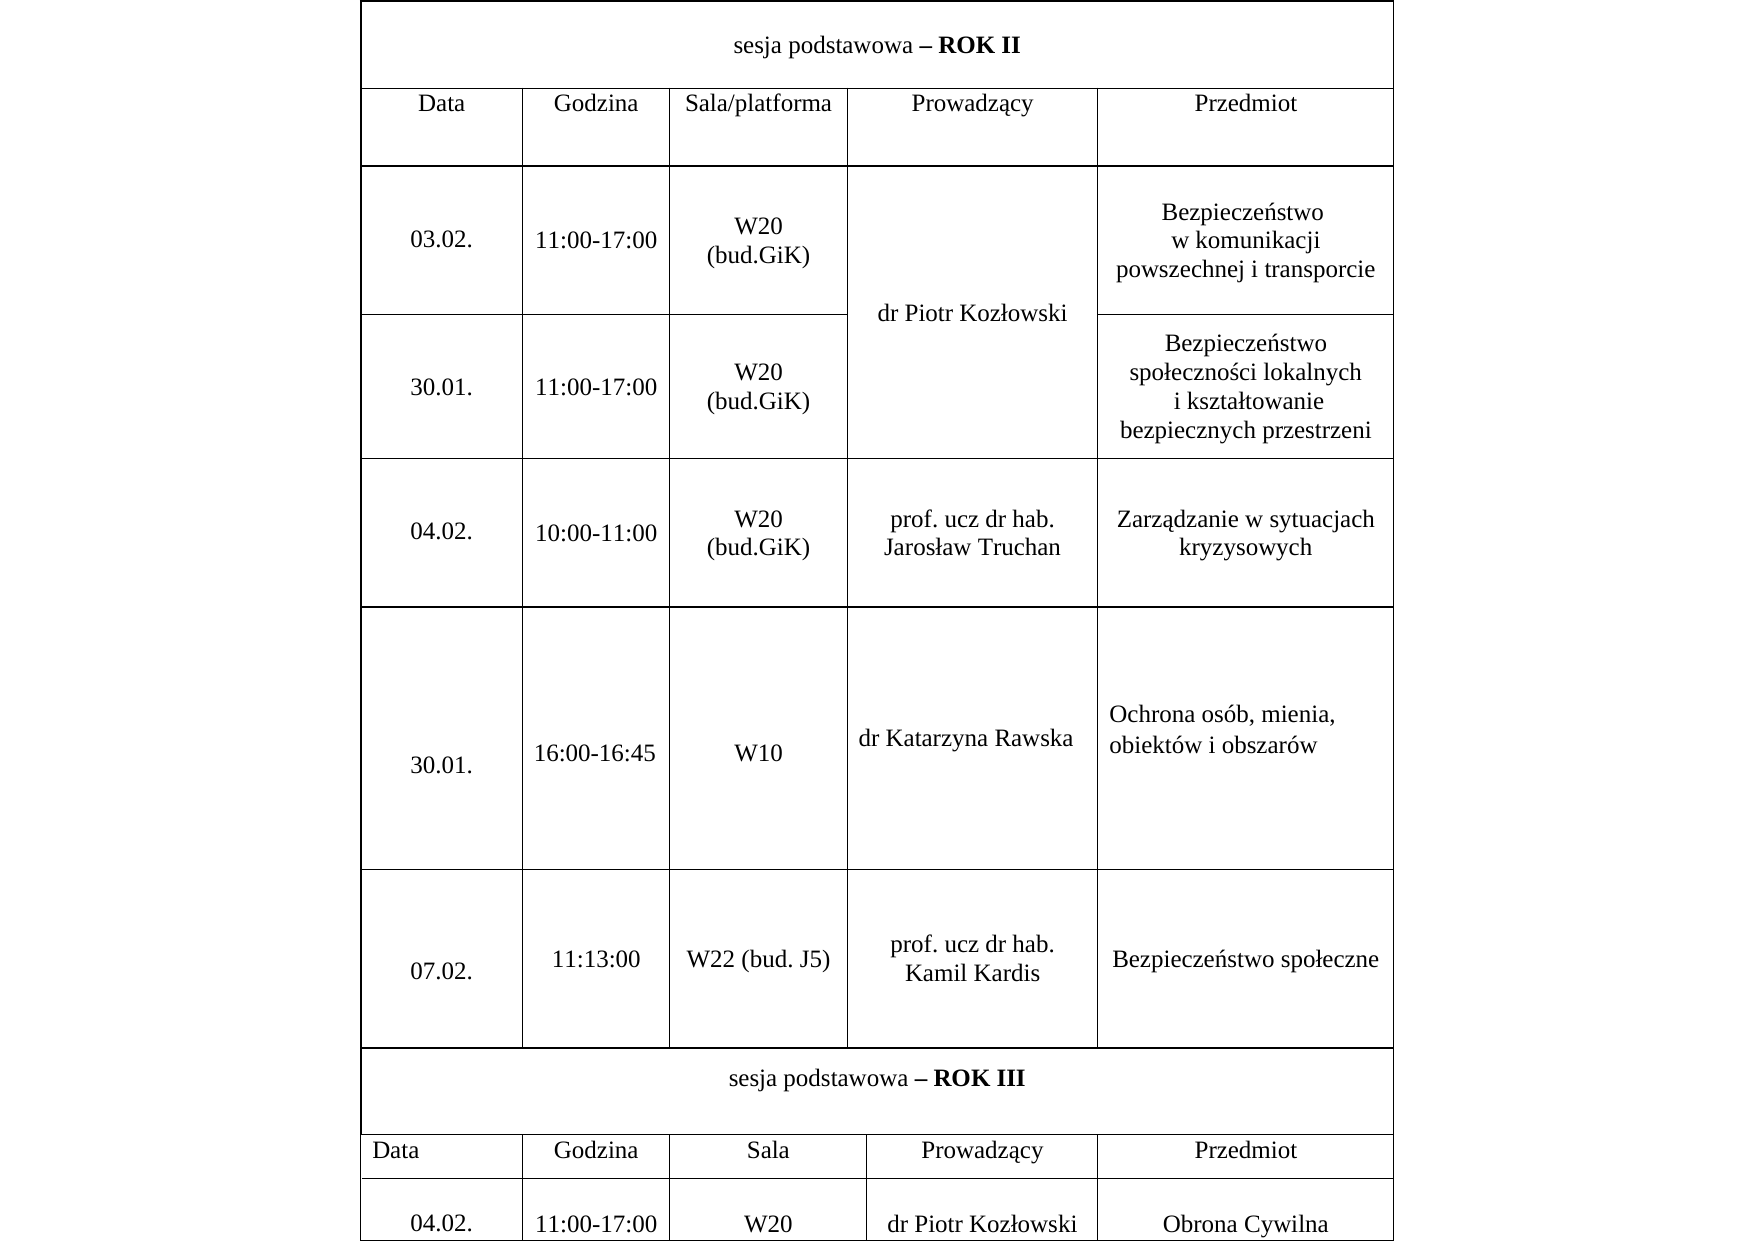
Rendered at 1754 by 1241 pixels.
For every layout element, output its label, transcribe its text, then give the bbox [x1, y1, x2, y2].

table_cell Przedmiot [1098, 1135, 1393, 1178]
table_cell 04.02. [362, 459, 522, 606]
table_cell 30.01. [362, 315, 522, 457]
table_cell Bezpieczeństwo społeczne [1098, 870, 1393, 1047]
table_cell 30.01. [362, 608, 522, 868]
table_cell Data [361, 1135, 522, 1178]
table_cell sesja podstawowa – ROK III [362, 1049, 1393, 1134]
table_cell Ochrona osób, mienia, obiektów i obszarów [1098, 608, 1393, 868]
table_cell 10:00-11:00 [523, 459, 669, 606]
table_cell W20 [670, 1179, 866, 1240]
table_cell Bezpieczeństwo społeczności lokalnych i kształtowanie bezpiecznych przestrzeni [1098, 315, 1393, 457]
table_cell Obrona Cywilna [1098, 1179, 1393, 1240]
table_cell Godzina [523, 89, 669, 164]
table_cell Prowadzący [848, 89, 1097, 164]
table_cell Sala/platforma [670, 89, 847, 164]
table_cell 11:00-17:00 [523, 315, 669, 457]
table_cell dr Piotr Kozłowski [848, 167, 1097, 457]
table_cell Data [362, 89, 522, 164]
table_cell prof. ucz dr hab. Jarosław Truchan [848, 459, 1097, 606]
table_cell W22 (bud. J5) [670, 870, 847, 1047]
table_cell W20 (bud.GiK) [670, 459, 847, 606]
table_cell Godzina [523, 1135, 669, 1178]
table_cell prof. ucz dr hab. Kamil Kardis [848, 870, 1097, 1047]
table_cell Przedmiot [1098, 89, 1393, 164]
table_cell W10 [670, 608, 847, 868]
table_cell dr Katarzyna Rawska [848, 608, 1097, 868]
table_header sesja podstawowa – ROK II [362, 2, 1393, 87]
table_cell 04.02. [361, 1178, 522, 1240]
table_cell 11:13:00 [523, 870, 669, 1047]
table_cell 11:00-17:00 [523, 1179, 669, 1240]
table_cell Prowadzący [867, 1135, 1097, 1178]
table_cell 11:00-17:00 [523, 167, 669, 313]
table_cell 07.02. [362, 870, 522, 1047]
table_cell Bezpieczeństwo w komunikacji powszechnej i transporcie [1098, 167, 1393, 313]
table_cell 16:00-16:45 [523, 608, 669, 868]
table_cell Sala [670, 1135, 866, 1178]
table_cell Zarządzanie w sytuacjach kryzysowych [1098, 459, 1393, 606]
table_cell 03.02. [362, 167, 522, 313]
table_cell dr Piotr Kozłowski [867, 1179, 1097, 1240]
table_cell W20 (bud.GiK) [670, 167, 847, 313]
table_cell W20 (bud.GiK) [670, 315, 847, 457]
